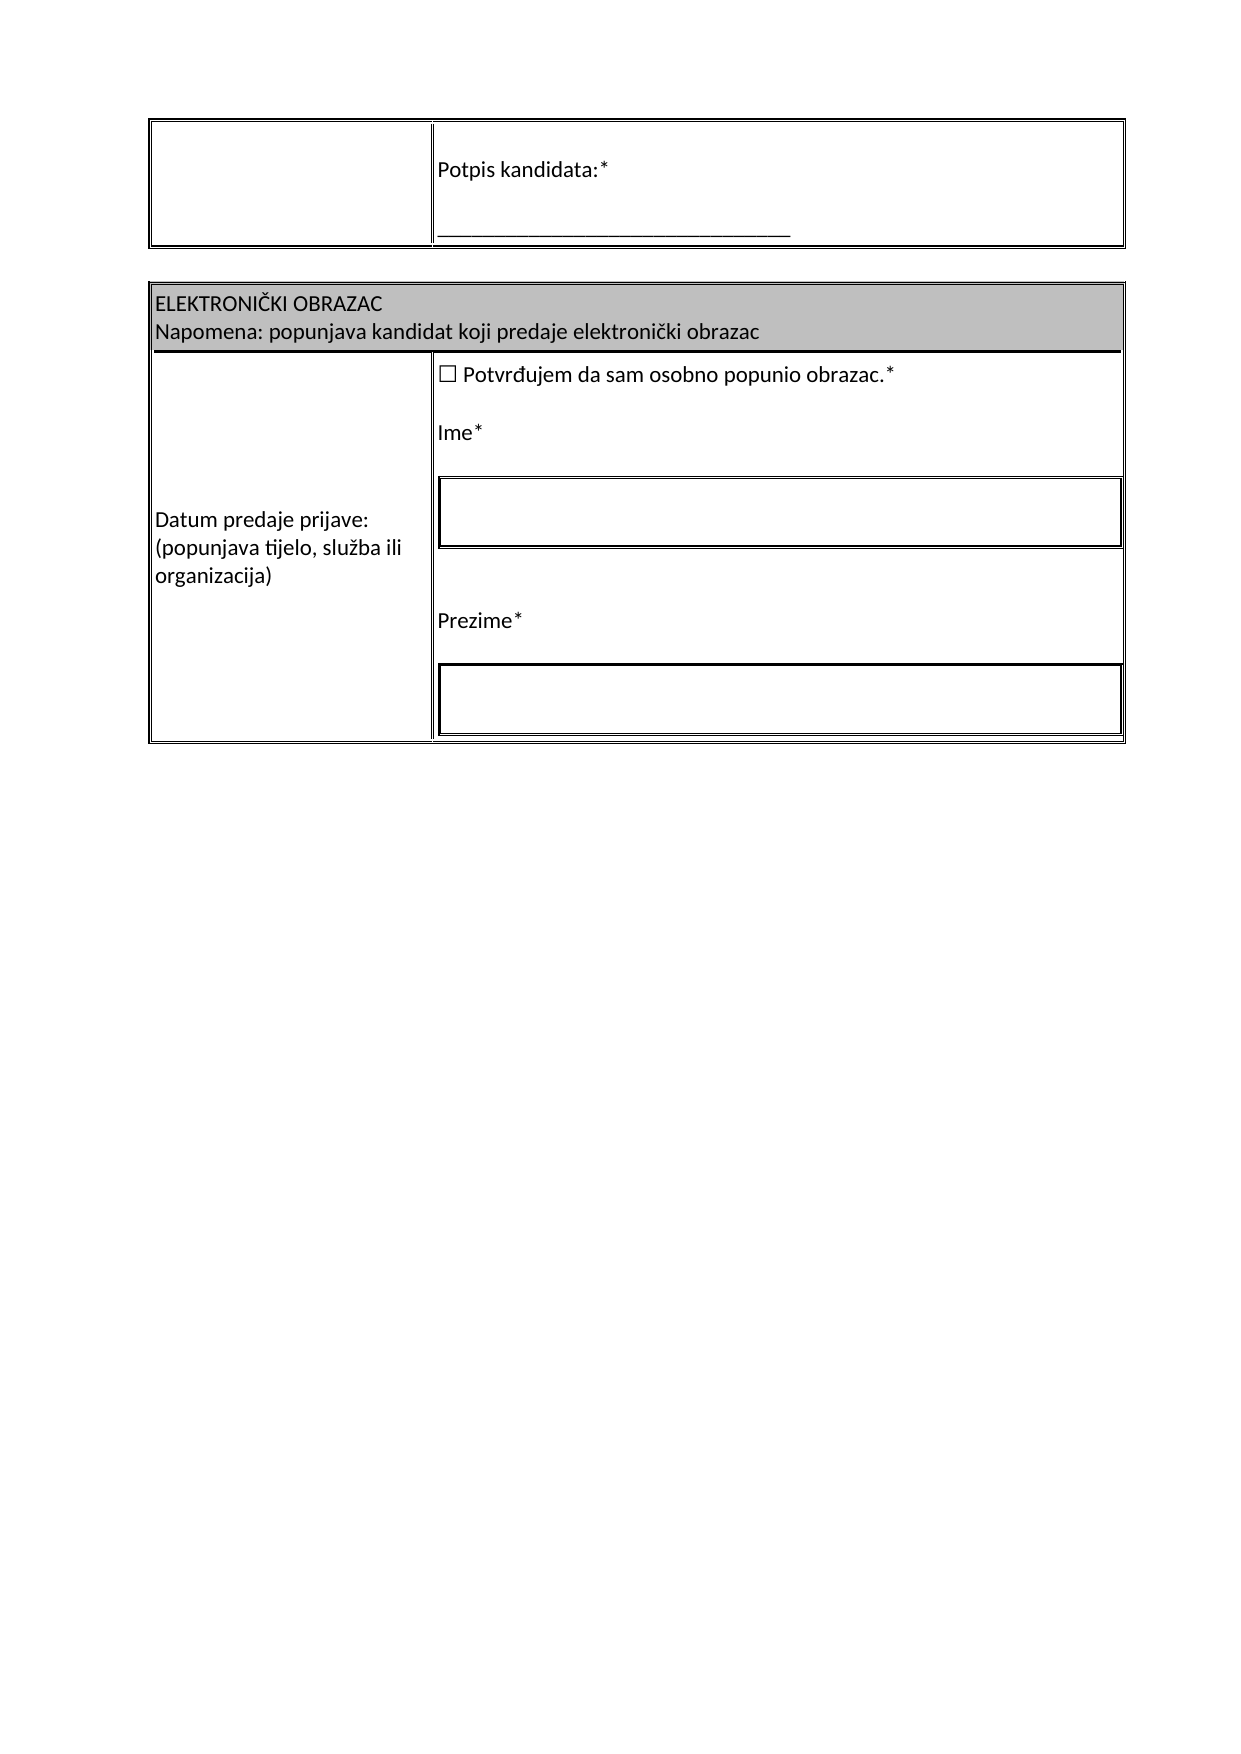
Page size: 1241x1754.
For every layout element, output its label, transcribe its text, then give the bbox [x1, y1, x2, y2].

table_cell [433, 122, 1123, 245]
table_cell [152, 122, 432, 245]
table_cell Datum predaje prijave: (popunjava tijelo, služba ili organizacija) [152, 350, 432, 741]
table_cell ☐ Potvrđujem da sam osobno popunio obrazac.* Ime* Prezime* [433, 350, 1123, 741]
table_header ELEKTRONIČKI OBRAZAC Napomena: popunjava kandidat koji predaje elektronički obrazac [152, 285, 1123, 350]
